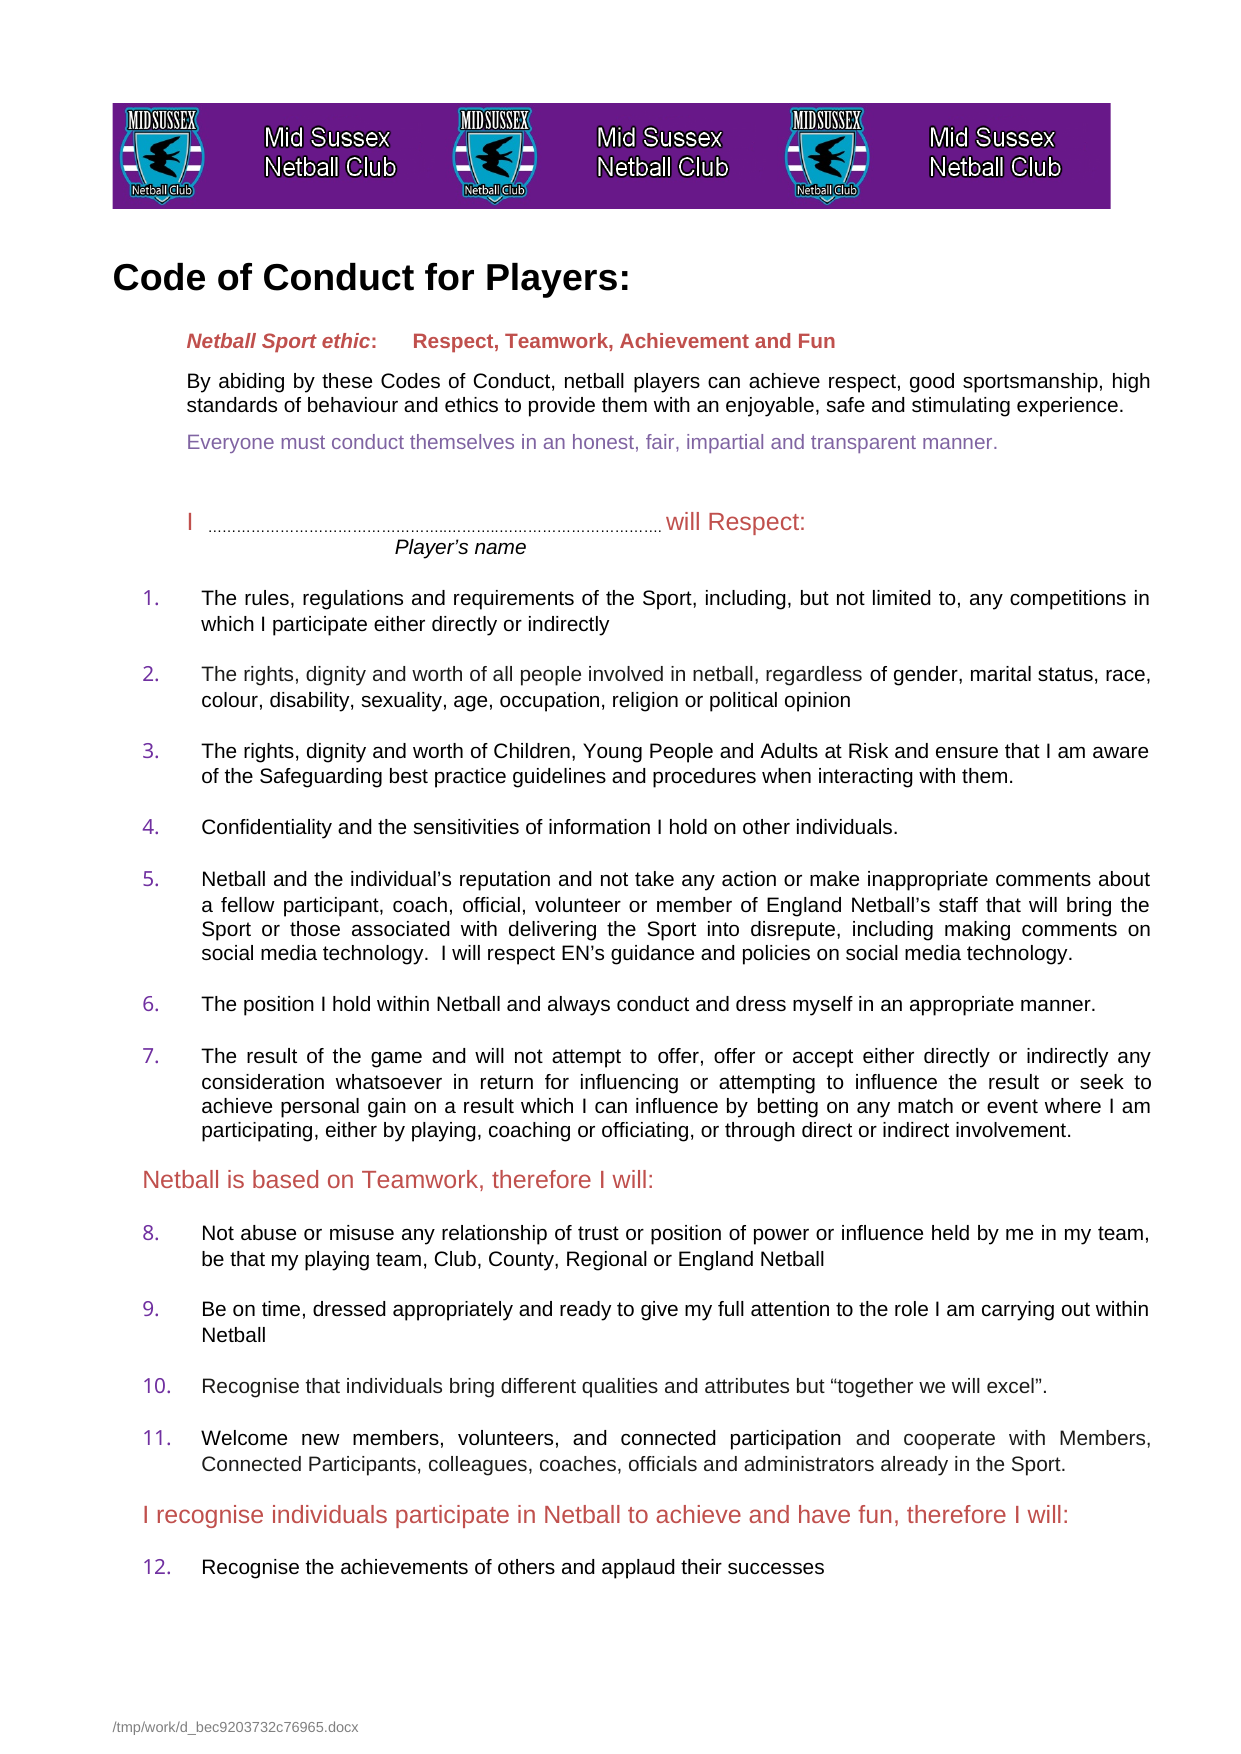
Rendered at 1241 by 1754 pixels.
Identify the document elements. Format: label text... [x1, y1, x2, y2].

list Confidentiality and the sensitivities of information I hold on other individuals. [142, 812, 1152, 841]
list Welcome new members, volunteers, and connected participation and cooperate with Members, Connected Participants, colleagues, coaches, officials and administrators already in the Sport. [142, 1423, 1152, 1476]
text Player’s name [112, 535, 1152, 559]
picture [112, 103, 1111, 209]
list Recognise that individuals bring different qualities and attributes but “together we will excel”. [142, 1371, 1152, 1399]
text By abiding by these Codes of Conduct, netball players can achieve respect, good sportsmanship, high standards of behaviour and ethics to provide them with an enjoyable, safe and stimulating experience. [186, 369, 1152, 417]
text I recognise individuals participate in Netball to achieve and have fun, therefore I will: [142, 1500, 1152, 1528]
list The position I hold within Netball and always conduct and dress myself in an appropriate manner. [142, 989, 1152, 1017]
list Be on time, dressed appropriately and ready to give my full attention to the role I am carrying out within Netball [142, 1294, 1152, 1347]
text Everyone must conduct themselves in an honest, fair, impartial and transparent manner. [186, 430, 1152, 454]
list The rules, regulations and requirements of the Sport, including, but not limited to, any competitions in which I participate either directly or indirectly [142, 583, 1152, 636]
list The rights, dignity and worth of all people involved in netball, regardless of gender, marital status, race, colour, disability, sexuality, age, occupation, religion or political opinion [142, 659, 1152, 712]
list Netball and the individual’s reputation and not take any action or make inappropriate comments about a fellow participant, coach, official, volunteer or member of England Netball’s staff that will bring the Sport or those associated with delivering the Sport into disrepute, including making comments on social media technology. I will respect EN’s guidance and policies on social media technology. [142, 864, 1152, 965]
list The result of the game and will not attempt to offer, offer or accept either directly or indirectly any consideration whatsoever in return for influencing or attempting to influence the result or seek to achieve personal gain on a result which I can influence by betting on any match or event where I am participating, either by playing, coaching or officiating, or through direct or indirect involvement. [142, 1041, 1152, 1142]
list The rights, dignity and worth of Children, Young People and Adults at Risk and ensure that I am aware of the Safeguarding best practice guidelines and procedures when interacting with them. [142, 736, 1152, 788]
list Not abuse or misuse any relationship of trust or position of power or influence held by me in my team, be that my playing team, Club, County, Regional or England Netball [142, 1218, 1152, 1271]
text Netball Sport ethic: Respect, Teamwork, Achievement and Fun [186, 329, 1152, 353]
text I …………………………………………..………..……………………………. will Respect: [112, 506, 1152, 535]
list Recognise the achievements of others and applaud their successes [142, 1552, 1152, 1581]
text Netball is based on Teamwork, therefore I will: [142, 1166, 1152, 1194]
subtitle Code of Conduct for Players: [112, 255, 1152, 298]
